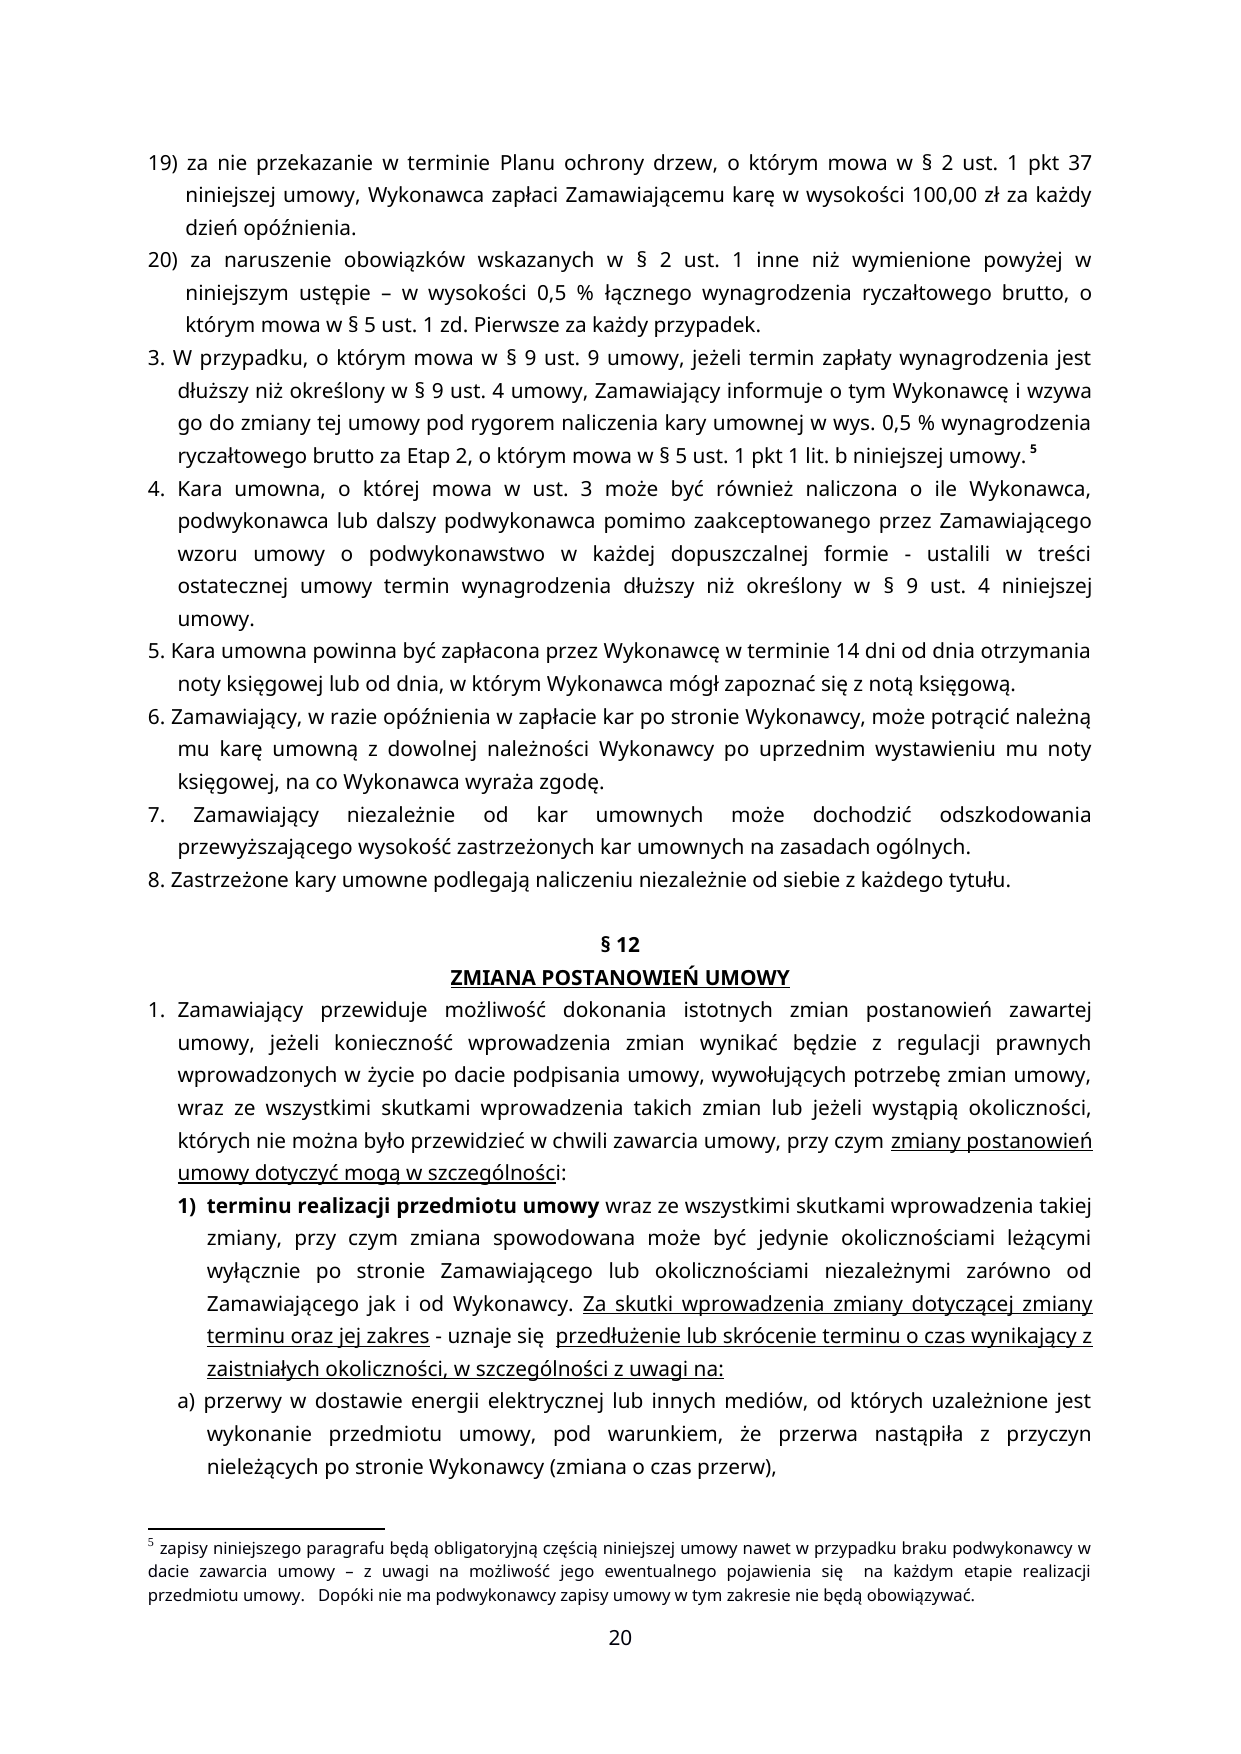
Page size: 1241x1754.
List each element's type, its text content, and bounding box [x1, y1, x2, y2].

text 20) za naruszenie obowiązków wskazanych w § 2 ust. 1 inne niż wymienione powyżej w niniejszym ustępie – w wysokości 0,5 % łącznego wynagrodzenia ryczałtowego brutto, o którym mowa w § 5 ust. 1 zd. Pierwsze za każdy przypadek. [148, 245, 1093, 339]
text 5. Kara umowna powinna być zapłacona przez Wykonawcę w terminie 14 dni od dnia otrzymania noty księgowej lub od dnia, w którym Wykonawca mógł zapoznać się z notą księgową. [148, 637, 1093, 698]
text 8. Zastrzeżone kary umowne podlegają naliczeniu niezależnie od siebie z każdego tytułu. [148, 865, 1093, 893]
text a) przerwy w dostawie energii elektrycznej lub innych mediów, od których uzależnione jest wykonanie przedmiotu umowy, pod warunkiem, że przerwa nastąpiła z przyczyn nieleżących po stronie Wykonawcy (zmiana o czas przerw), [177, 1387, 1093, 1480]
text 7. Zamawiający niezależnie od kar umownych może dochodzić odszkodowania przewyższającego wysokość zastrzeżonych kar umownych na zasadach ogólnych. [148, 800, 1093, 861]
list terminu realizacji przedmiotu umowy wraz ze wszystkimi skutkami wprowadzenia takiej zmiany, przy czym zmiana spowodowana może być jedynie okolicznościami leżącymi wyłącznie po stronie Zamawiającego lub okolicznościami niezależnymi zarówno od Zamawiającego jak i od Wykonawcy. Za skutki wprowadzenia zmiany dotyczącej zmiany terminu oraz jej zakres - uznaje się przedłużenie lub skrócenie terminu o czas wynikający z zaistniałych okoliczności, w szczególności z uwagi na: [177, 1191, 1093, 1382]
list Zamawiający przewiduje możliwość dokonania istotnych zmian postanowień zawartej umowy, jeżeli konieczność wprowadzenia zmian wynikać będzie z regulacji prawnych wprowadzonych w życie po dacie podpisania umowy, wywołujących potrzebę zmian umowy, wraz ze wszystkimi skutkami wprowadzenia takich zmian lub jeżeli wystąpią okoliczności, których nie można było przewidzieć w chwili zawarcia umowy, przy czym zmiany postanowień umowy dotyczyć mogą w szczególności: [148, 995, 1093, 1187]
text 6. Zamawiający, w razie opóźnienia w zapłacie kar po stronie Wykonawcy, może potrącić należną mu karę umowną z dowolnej należności Wykonawcy po uprzednim wystawieniu mu noty księgowej, na co Wykonawca wyraża zgodę. [148, 702, 1093, 796]
text 3. W przypadku, o którym mowa w § 9 ust. 9 umowy, jeżeli termin zapłaty wynagrodzenia jest dłuższy niż określony w § 9 ust. 4 umowy, Zamawiający informuje o tym Wykonawcę i wzywa go do zmiany tej umowy pod rygorem naliczenia kary umownej w wys. 0,5 % wynagrodzenia ryczałtowego brutto za Etap 2, o którym mowa w § 5 ust. 1 pkt 1 lit. b niniejszej umowy. [148, 343, 1093, 469]
text 19) za nie przekazanie w terminie Planu ochrony drzew, o którym mowa w § 2 ust. 1 pkt 37 niniejszej umowy, Wykonawca zapłaci Zamawiającemu karę w wysokości 100,00 zł za każdy dzień opóźnienia. [148, 148, 1093, 241]
text ZMIANA POSTANOWIEŃ UMOWY [148, 963, 1093, 991]
text § 12 [148, 930, 1093, 958]
text 4. Kara umowna, o której mowa w ust. 3 może być również naliczona o ile Wykonawca, podwykonawca lub dalszy podwykonawca pomimo zaakceptowanego przez Zamawiającego wzoru umowy o podwykonawstwo w każdej dopuszczalnej formie - ustalili w treści ostatecznej umowy termin wynagrodzenia dłuższy niż określony w § 9 ust. 4 niniejszej umowy. [148, 474, 1093, 632]
